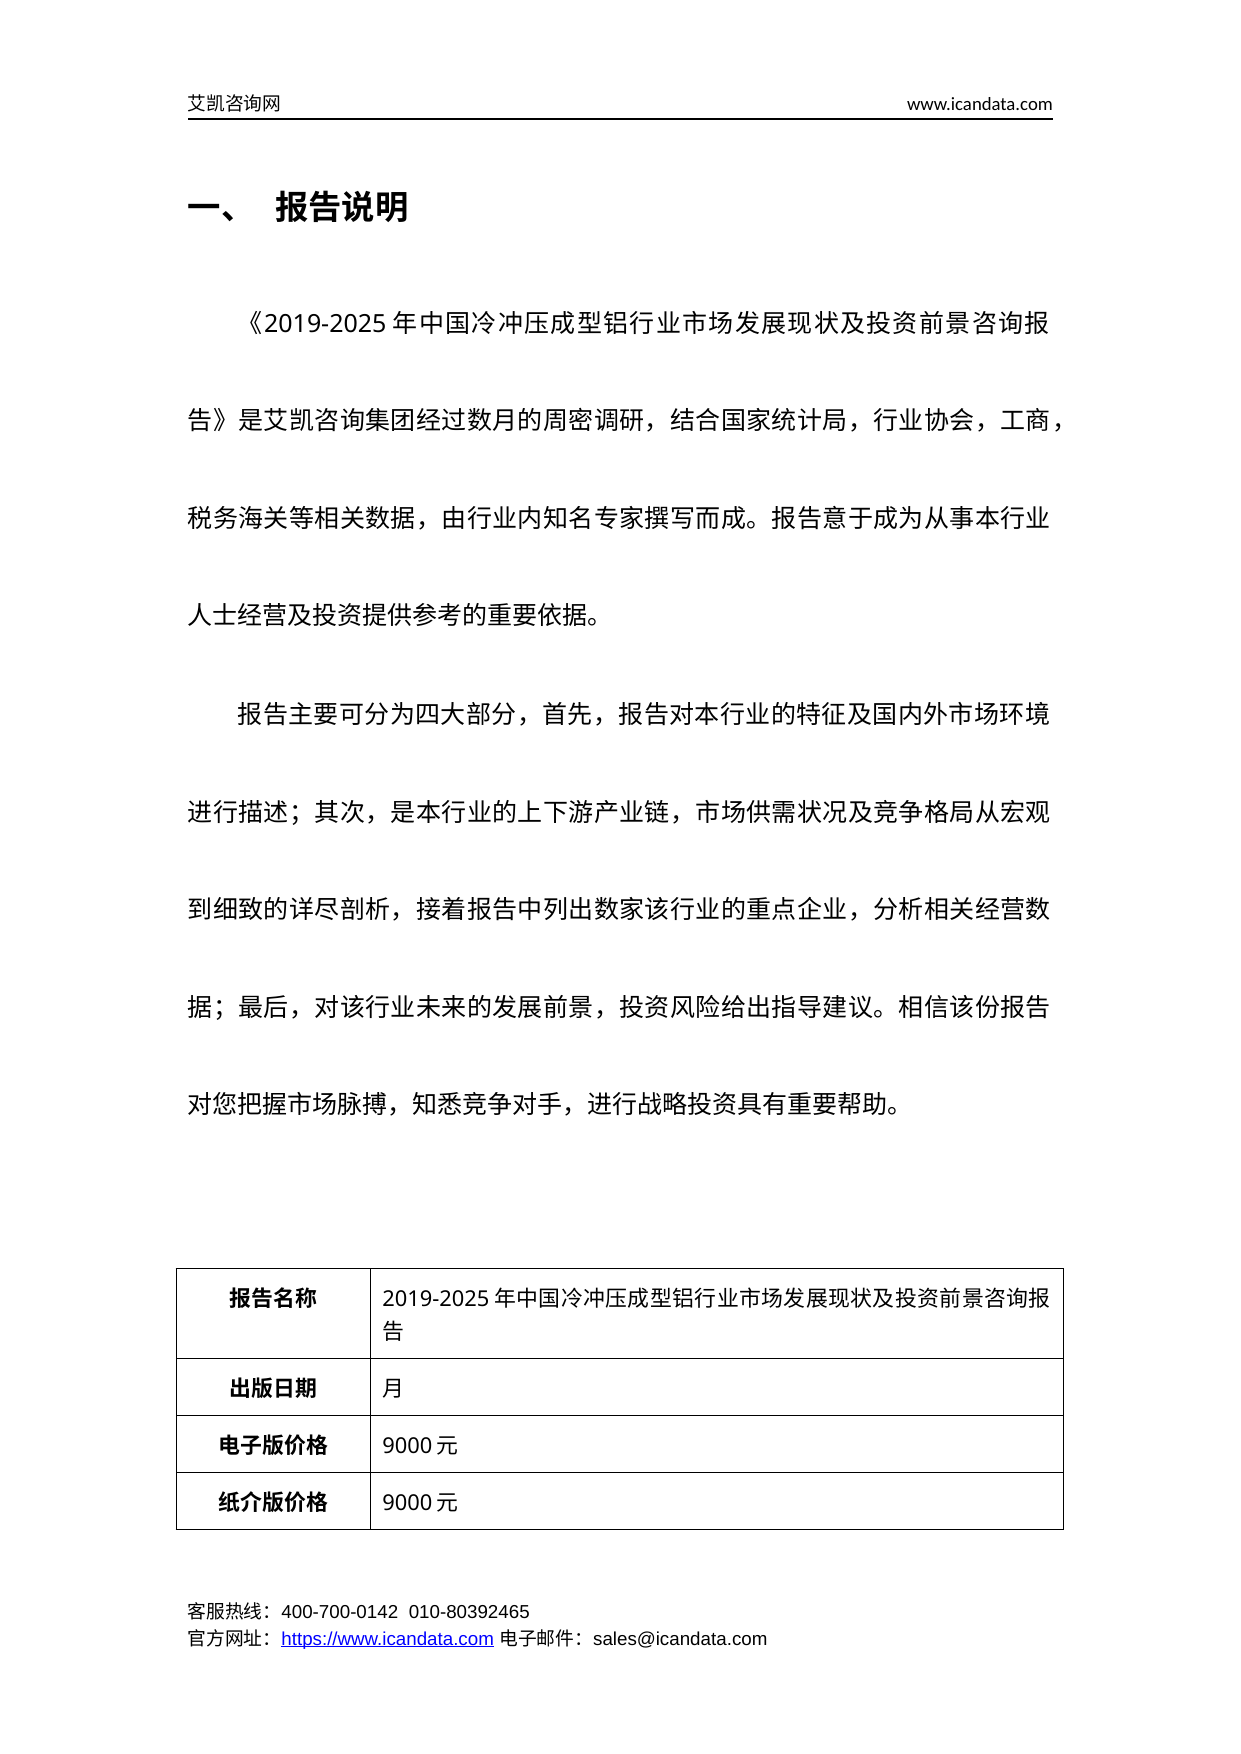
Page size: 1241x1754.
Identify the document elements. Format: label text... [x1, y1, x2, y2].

table_cell 电子版价格 [177, 1416, 370, 1472]
table_cell 出版日期 [177, 1359, 370, 1415]
table_cell 9000元 [371, 1416, 1063, 1472]
table_cell 月 [371, 1359, 1063, 1415]
table_header 报告名称 [177, 1269, 370, 1358]
text 《2019-2025年中国冷冲压成型铝行业市场发展现状及投资前景咨询报告》是艾凯咨询集团经过数月的周密调研，结合国家统计局，行业协会，工商，税务海关等相关数据，由行业内知名专家撰写而成。报告意于成为从事本行业人士经营及投资提供参考的重要依据。 [187, 289, 1053, 646]
table_cell 9000元 [371, 1473, 1063, 1529]
subtitle 报告说明 [187, 172, 1053, 237]
text 报告主要可分为四大部分，首先，报告对本行业的特征及国内外市场环境进行描述；其次，是本行业的上下游产业链，市场供需状况及竞争格局从宏观到细致的详尽剖析，接着报告中列出数家该行业的重点企业，分析相关经营数据；最后，对该行业未来的发展前景，投资风险给出指导建议。相信该份报告对您把握市场脉搏，知悉竞争对手，进行战略投资具有重要帮助。 [187, 681, 1053, 1136]
table_cell 纸介版价格 [177, 1473, 370, 1529]
table_header 2019-2025年中国冷冲压成型铝行业市场发展现状及投资前景咨询报告 [371, 1269, 1063, 1358]
